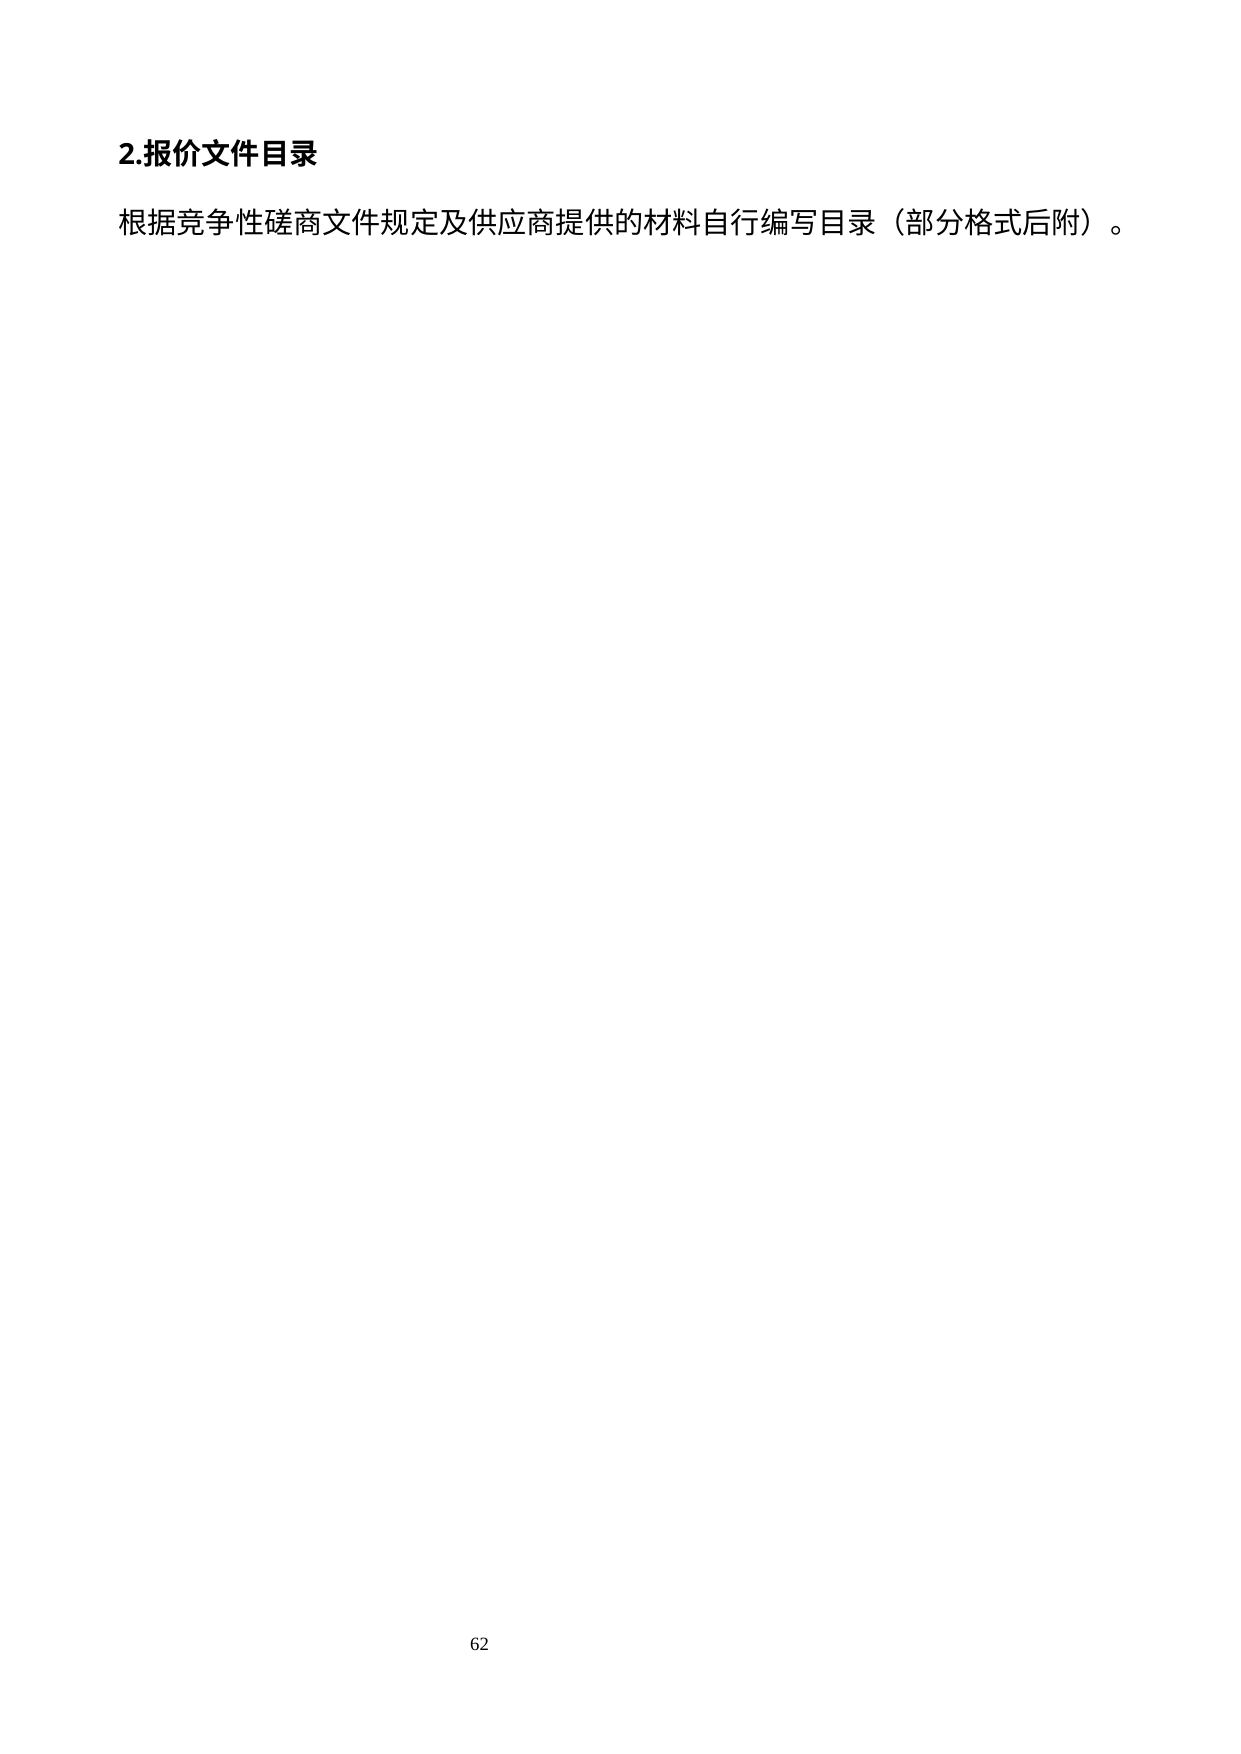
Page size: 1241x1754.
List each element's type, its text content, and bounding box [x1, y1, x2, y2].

text 根据竞争性磋商文件规定及供应商提供的材料自行编写目录（部分格式后附）。 [118, 199, 1122, 242]
text 2.报价文件目录 [118, 131, 1122, 173]
